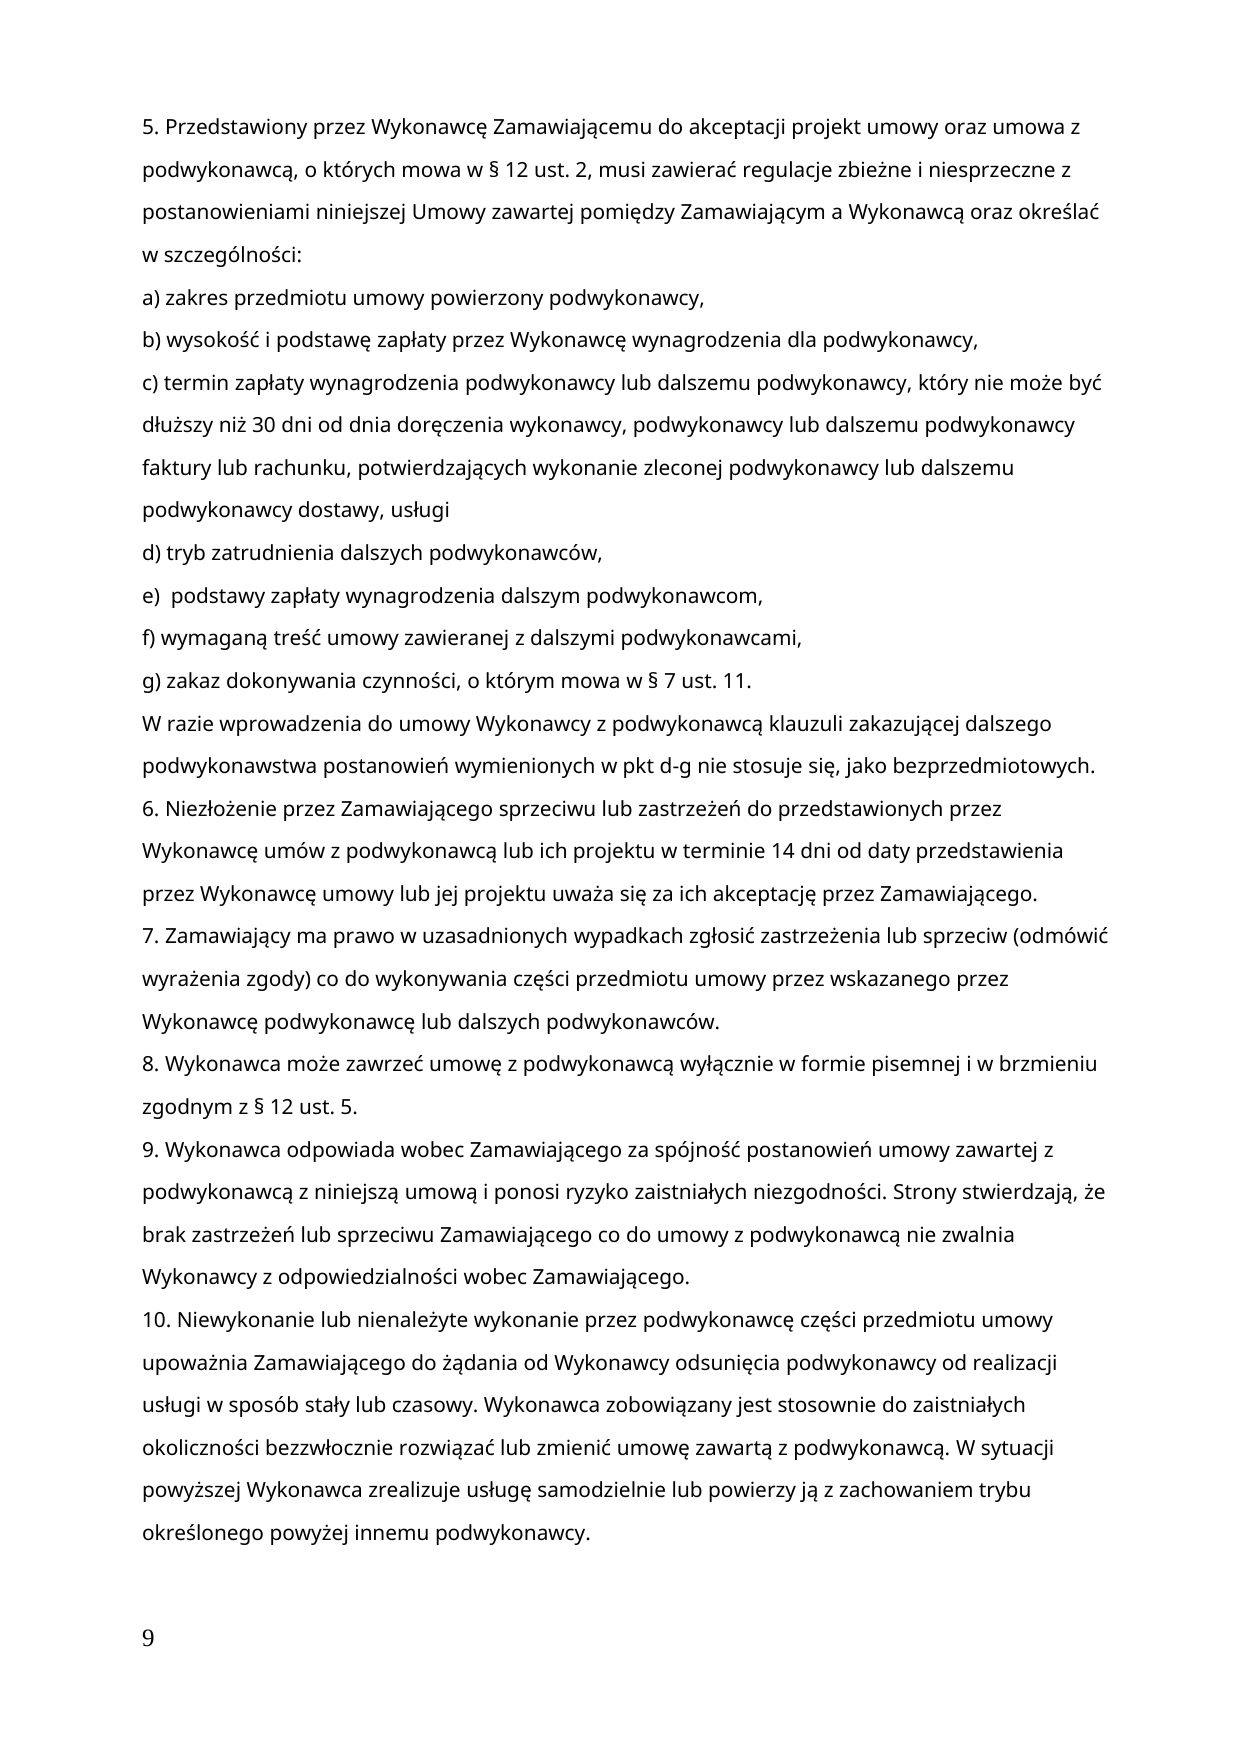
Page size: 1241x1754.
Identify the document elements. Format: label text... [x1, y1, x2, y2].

text 9. Wykonawca odpowiada wobec Zamawiającego za spójność postanowień umowy zawartej z podwykonawcą z niniejszą umową i ponosi ryzyko zaistniałych niezgodności. Strony stwierdzają, że brak zastrzeżeń lub sprzeciwu Zamawiającego co do umowy z podwykonawcą nie zwalnia Wykonawcy z odpowiedzialności wobec Zamawiającego. [142, 1135, 1110, 1291]
text e) podstawy zapłaty wynagrodzenia dalszym podwykonawcom, [142, 581, 1110, 609]
text c) termin zapłaty wynagrodzenia podwykonawcy lub dalszemu podwykonawcy, który nie może być dłuższy niż 30 dni od dnia doręczenia wykonawcy, podwykonawcy lub dalszemu podwykonawcy faktury lub rachunku, potwierdzających wykonanie zleconej podwykonawcy lub dalszemu podwykonawcy dostawy, usługi [142, 368, 1110, 524]
text f) wymaganą treść umowy zawieranej z dalszymi podwykonawcami, [142, 623, 1110, 652]
text W razie wprowadzenia do umowy Wykonawcy z podwykonawcą klauzuli zakazującej dalszego podwykonawstwa postanowień wymienionych w pkt d-g nie stosuje się, jako bezprzedmiotowych. [142, 709, 1110, 780]
text b) wysokość i podstawę zapłaty przez Wykonawcę wynagrodzenia dla podwykonawcy, [142, 325, 1110, 354]
text 5. Przedstawiony przez Wykonawcę Zamawiającemu do akceptacji projekt umowy oraz umowa z podwykonawcą, o których mowa w § 12 ust. 2, musi zawierać regulacje zbieżne i niesprzeczne z postanowieniami niniejszej Umowy zawartej pomiędzy Zamawiającym a Wykonawcą oraz określać w szczególności: [142, 112, 1110, 268]
text a) zakres przedmiotu umowy powierzony podwykonawcy, [142, 283, 1110, 311]
text g) zakaz dokonywania czynności, o którym mowa w § 7 ust. 11. [142, 666, 1110, 694]
text 6. Niezłożenie przez Zamawiającego sprzeciwu lub zastrzeżeń do przedstawionych przez Wykonawcę umów z podwykonawcą lub ich projektu w terminie 14 dni od daty przedstawienia przez Wykonawcę umowy lub jej projektu uważa się za ich akceptację przez Zamawiającego. [142, 794, 1110, 907]
text d) tryb zatrudnienia dalszych podwykonawców, [142, 538, 1110, 567]
text 7. Zamawiający ma prawo w uzasadnionych wypadkach zgłosić zastrzeżenia lub sprzeciw (odmówić wyrażenia zgody) co do wykonywania części przedmiotu umowy przez wskazanego przez Wykonawcę podwykonawcę lub dalszych podwykonawców. [142, 922, 1110, 1035]
text 10. Niewykonanie lub nienależyte wykonanie przez podwykonawcę części przedmiotu umowy upoważnia Zamawiającego do żądania od Wykonawcy odsunięcia podwykonawcy od realizacji usługi w sposób stały lub czasowy. Wykonawca zobowiązany jest stosownie do zaistniałych okoliczności bezzwłocznie rozwiązać lub zmienić umowę zawartą z podwykonawcą. W sytuacji powyższej Wykonawca zrealizuje usługę samodzielnie lub powierzy ją z zachowaniem trybu określonego powyżej innemu podwykonawcy. [142, 1305, 1110, 1547]
text 8. Wykonawca może zawrzeć umowę z podwykonawcą wyłącznie w formie pisemnej i w brzmieniu zgodnym z § 12 ust. 5. [142, 1049, 1110, 1121]
